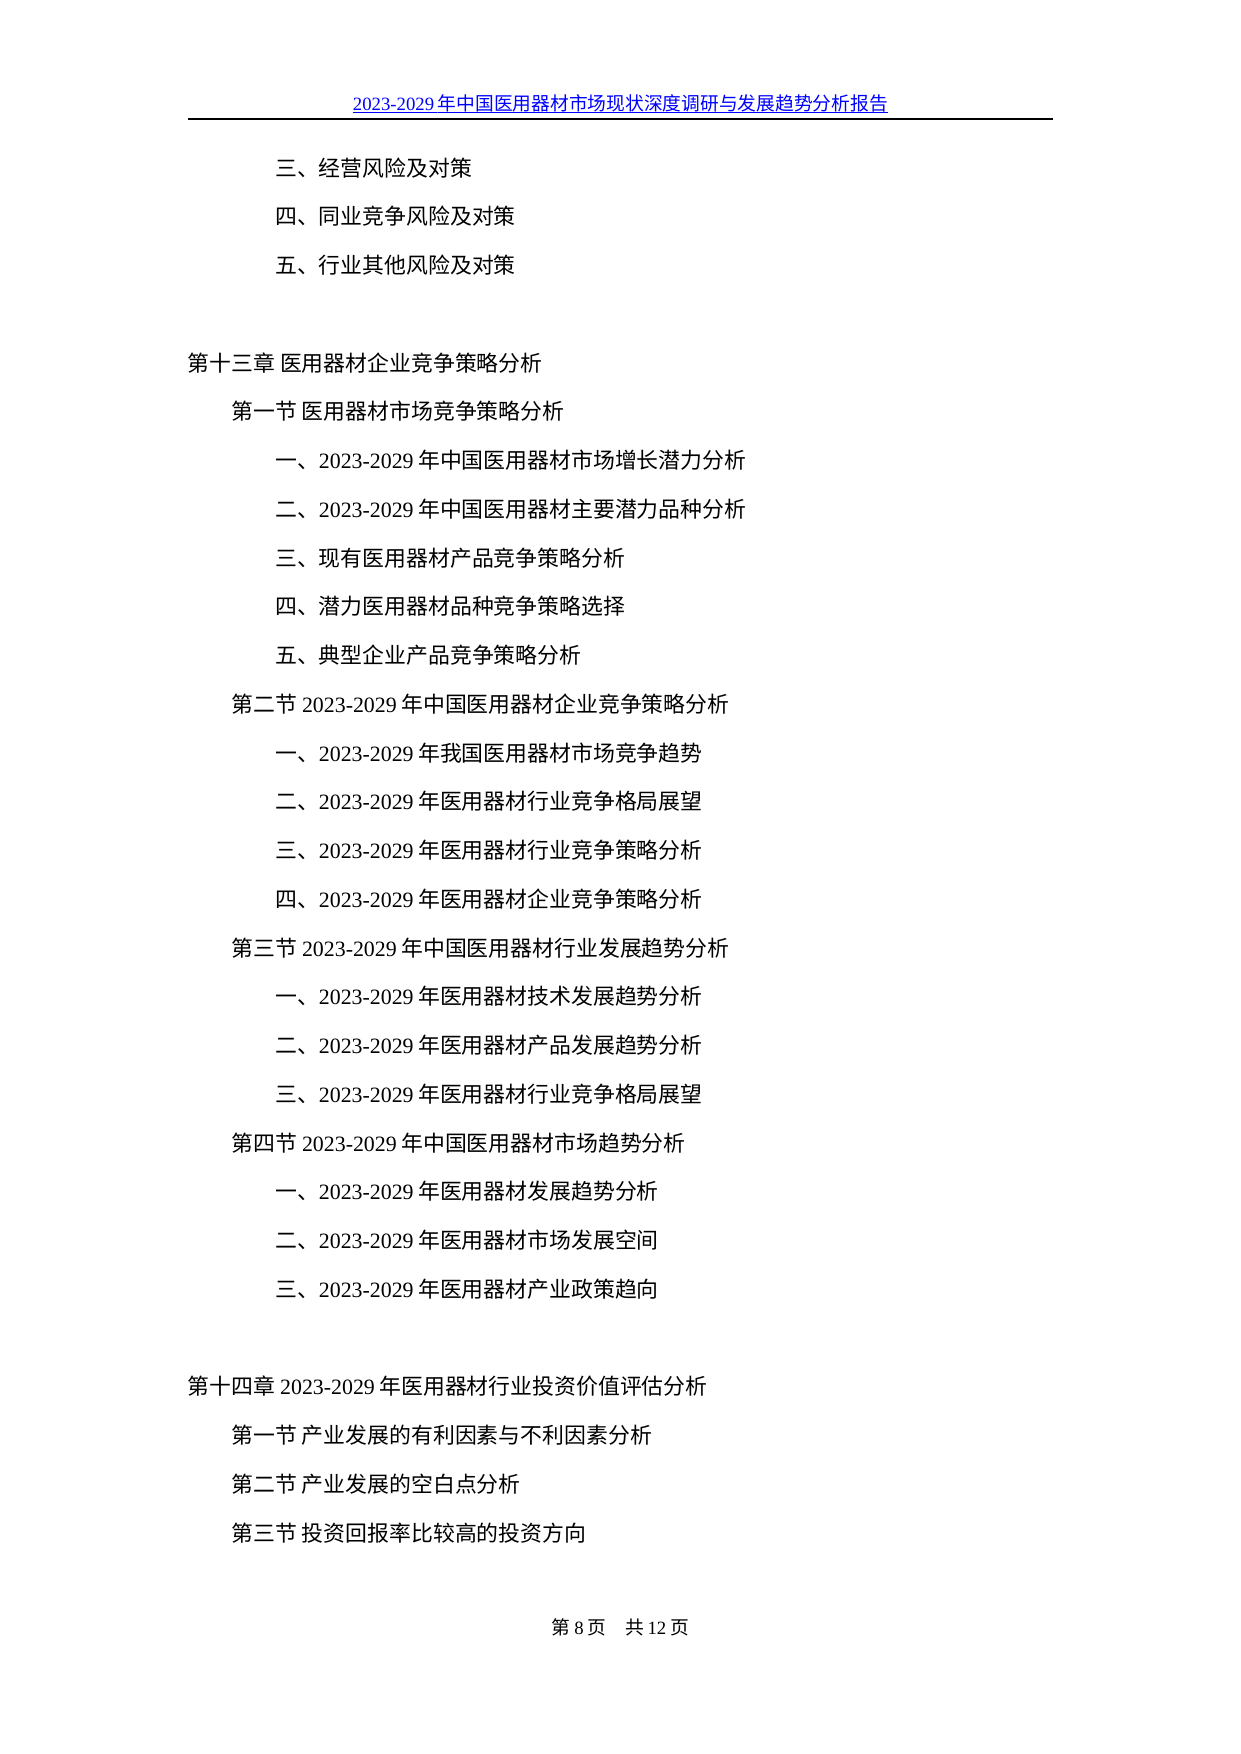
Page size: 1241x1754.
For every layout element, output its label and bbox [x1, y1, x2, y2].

text [187, 150, 1053, 1548]
